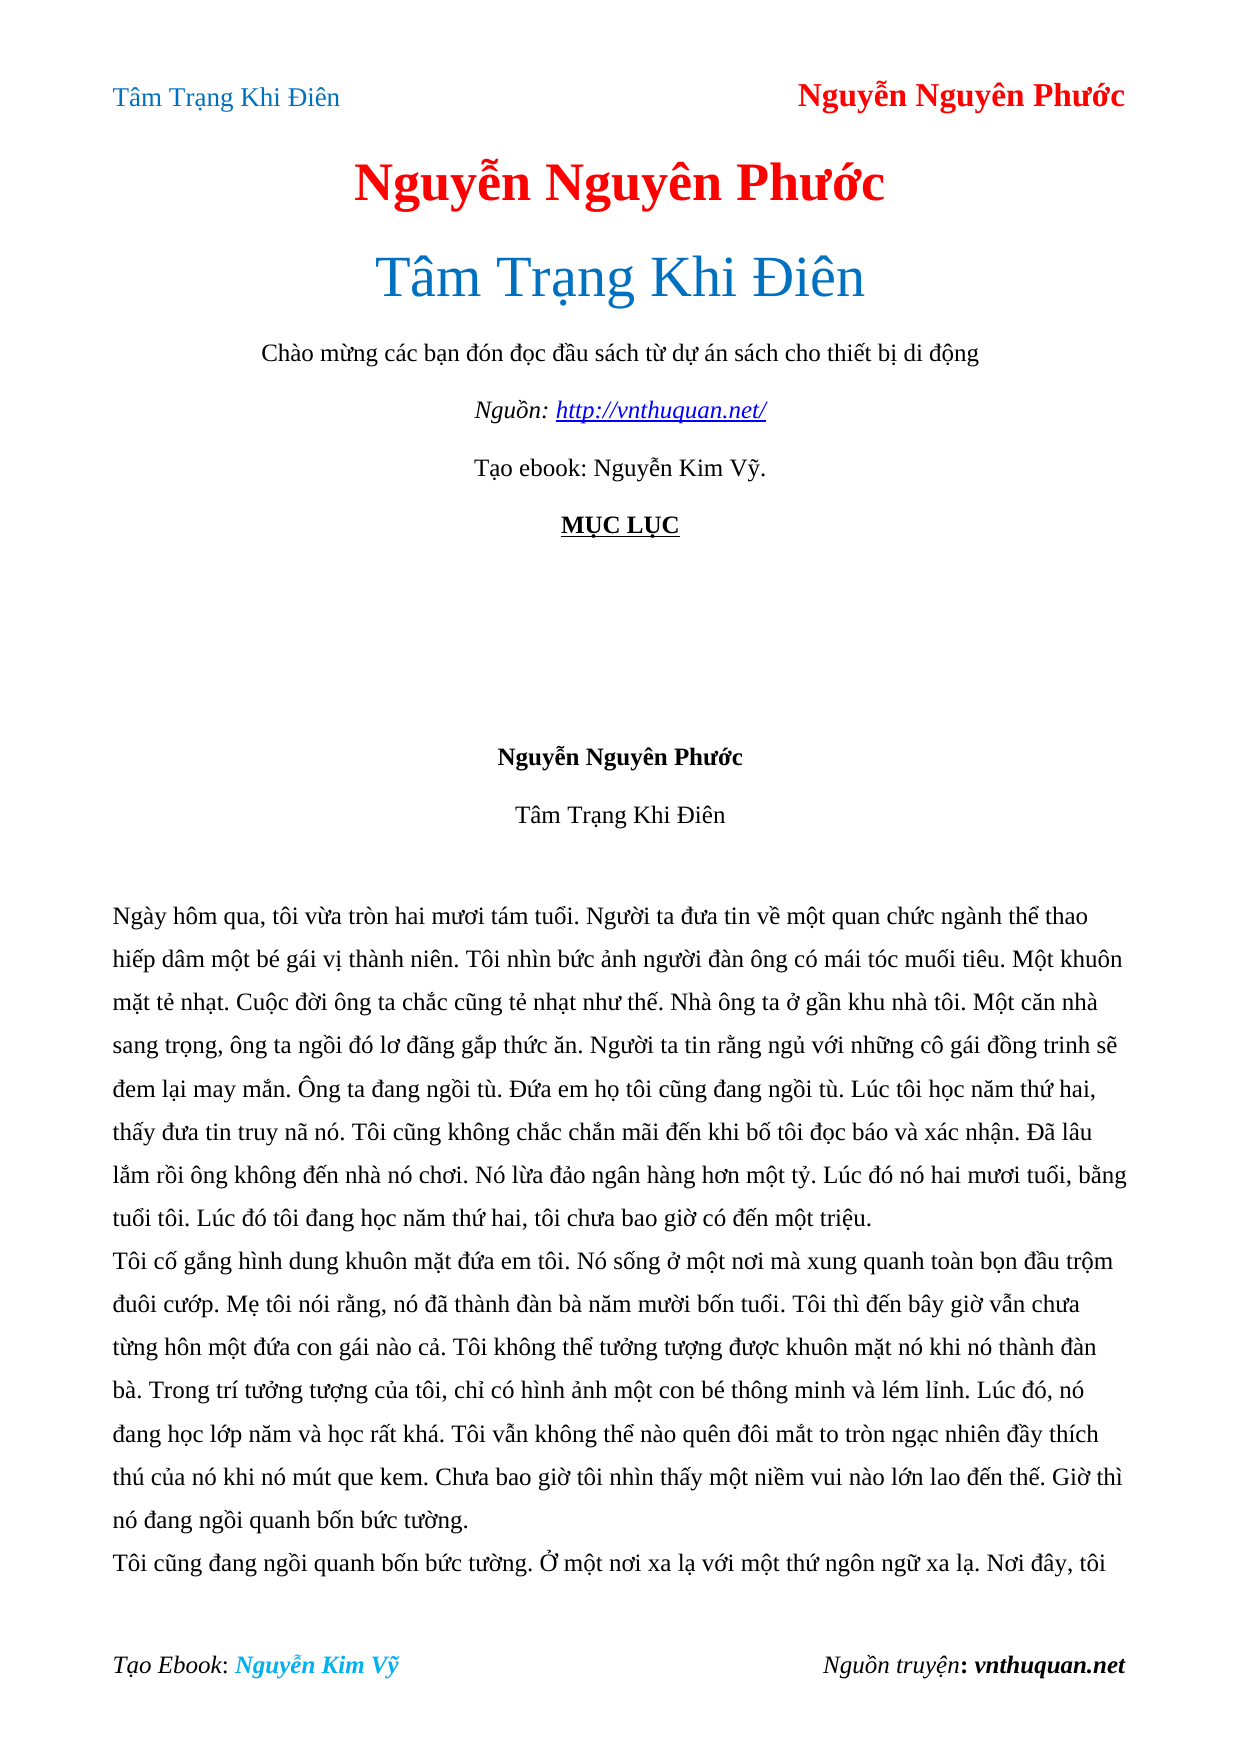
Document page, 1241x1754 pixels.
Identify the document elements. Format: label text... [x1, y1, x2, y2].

text MỤC LỤC [112, 511, 1128, 539]
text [112, 858, 1128, 1577]
text Nguyễn Nguyên Phước [112, 742, 1128, 771]
text Nguyễn Nguyên Phước [112, 150, 1128, 212]
text Chào mừng các bạn đón đọc đầu sách từ dự án sách cho thiết bị di động Nguồn: http://vnthuquan.net/ Tạo ebook: Nguyễn Kim Vỹ. [112, 338, 1128, 481]
text Tâm Trạng Khi Điên [112, 241, 1128, 308]
text Tâm Trạng Khi Điên [112, 800, 1128, 829]
